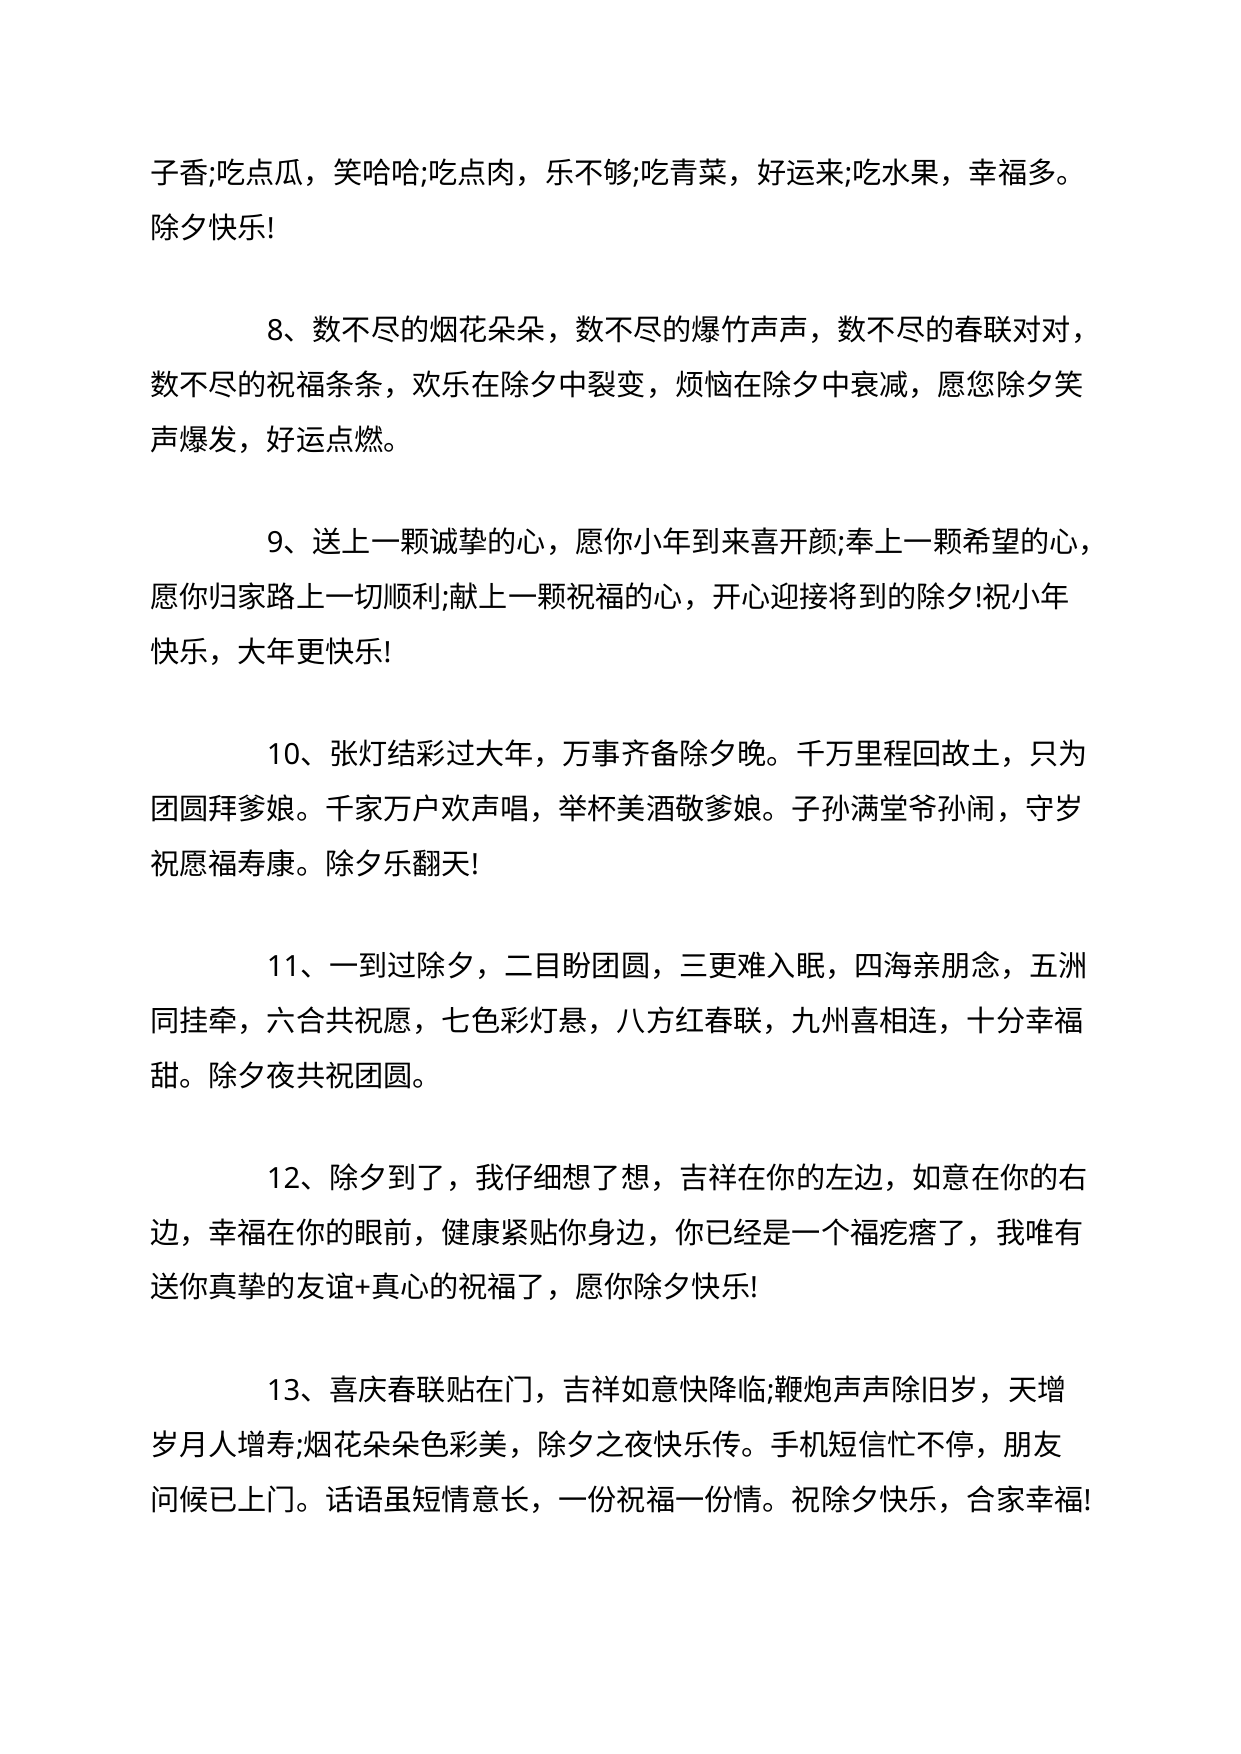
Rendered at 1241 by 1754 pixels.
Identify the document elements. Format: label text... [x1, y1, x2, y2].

text 8、数不尽的烟花朵朵，数不尽的爆竹声声，数不尽的春联对对，数不尽的祝福条条，欢乐在除夕中裂变，烦恼在除夕中衰减，愿您除夕笑声爆发，好运点燃。 [150, 307, 1090, 459]
text 13、喜庆春联贴在门，吉祥如意快降临;鞭炮声声除旧岁，天增岁月人增寿;烟花朵朵色彩美，除夕之夜快乐传。手机短信忙不停，朋友问候已上门。话语虽短情意长，一份祝福一份情。祝除夕快乐，合家幸福! [150, 1366, 1090, 1518]
text 11、一到过除夕，二目盼团圆，三更难入眠，四海亲朋念，五洲同挂牵，六合共祝愿，七色彩灯悬，八方红春联，九州喜相连，十分幸福甜。除夕夜共祝团圆。 [150, 942, 1090, 1095]
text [150, 150, 1090, 247]
text 12、除夕到了，我仔细想了想，吉祥在你的左边，如意在你的右边，幸福在你的眼前，健康紧贴你身边，你已经是一个福疙瘩了，我唯有送你真挚的友谊+真心的祝福了，愿你除夕快乐! [150, 1154, 1090, 1306]
text 10、张灯结彩过大年，万事齐备除夕晚。千万里程回故土，只为团圆拜爹娘。千家万户欢声唱，举杯美酒敬爹娘。子孙满堂爷孙闹，守岁祝愿福寿康。除夕乐翻天! [150, 731, 1090, 883]
text 9、送上一颗诚挚的心，愿你小年到来喜开颜;奉上一颗希望的心，愿你归家路上一切顺利;献上一颗祝福的心，开心迎接将到的除夕!祝小年快乐，大年更快乐! [150, 519, 1090, 671]
